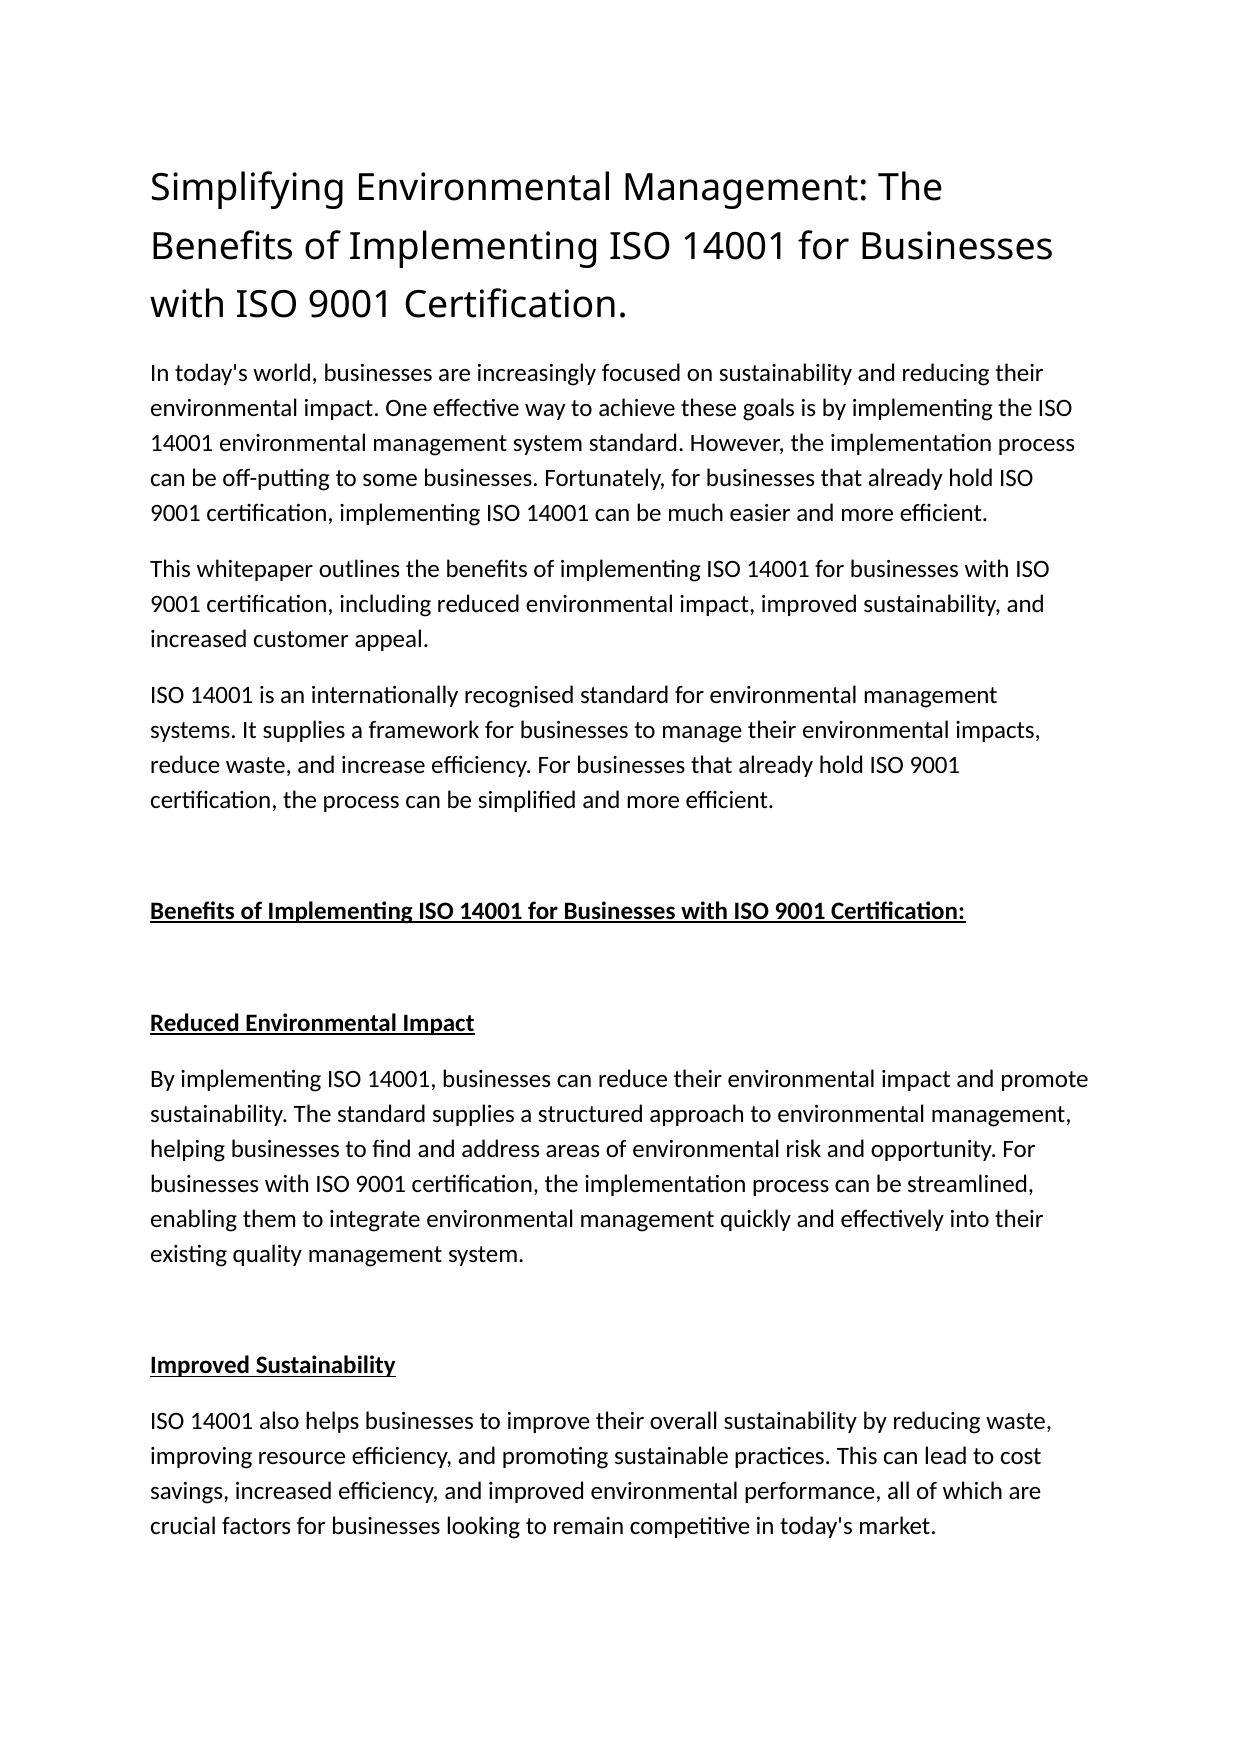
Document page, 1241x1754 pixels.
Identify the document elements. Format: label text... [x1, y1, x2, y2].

text ISO 14001 is an internationally recognised standard for environmental management systems. It supplies a framework for businesses to manage their environmental impacts, reduce waste, and increase efficiency. For businesses that already hold ISO 9001 certification, the process can be simplified and more efficient. [150, 679, 1090, 814]
text ISO 14001 also helps businesses to improve their overall sustainability by reducing waste, improving resource efficiency, and promoting sustainable practices. This can lead to cost savings, increased efficiency, and improved environmental performance, all of which are crucial factors for businesses looking to remain competitive in today's market. [150, 1406, 1090, 1541]
text By implementing ISO 14001, businesses can reduce their environmental impact and promote sustainability. The standard supplies a structured approach to environmental management, helping businesses to find and address areas of environmental risk and opportunity. For businesses with ISO 9001 certification, the implementation process can be streamlined, enabling them to integrate environmental management quickly and effectively into their existing quality management system. [150, 1063, 1090, 1268]
text This whitepaper outlines the benefits of implementing ISO 14001 for businesses with ISO 9001 certification, including reduced environmental impact, improved sustainability, and increased customer appeal. [150, 553, 1090, 653]
text Benefits of Implementing ISO 14001 for Businesses with ISO 9001 Certification: [150, 896, 1090, 926]
text Reduced Environmental Impact [150, 1007, 1090, 1038]
text In today's world, businesses are increasingly focused on sustainability and reducing their environmental impact. One effective way to achieve these goals is by implementing the ISO 14001 environmental management system standard. However, the implementation process can be off-putting to some businesses. Fortunately, for businesses that already hold ISO 9001 certification, implementing ISO 14001 can be much easier and more efficient. [150, 357, 1090, 528]
text Improved Sustainability [150, 1350, 1090, 1380]
text Simplifying Environmental Management: The Benefits of Implementing ISO 14001 for Businesses with ISO 9001 Certification. [150, 160, 1090, 329]
